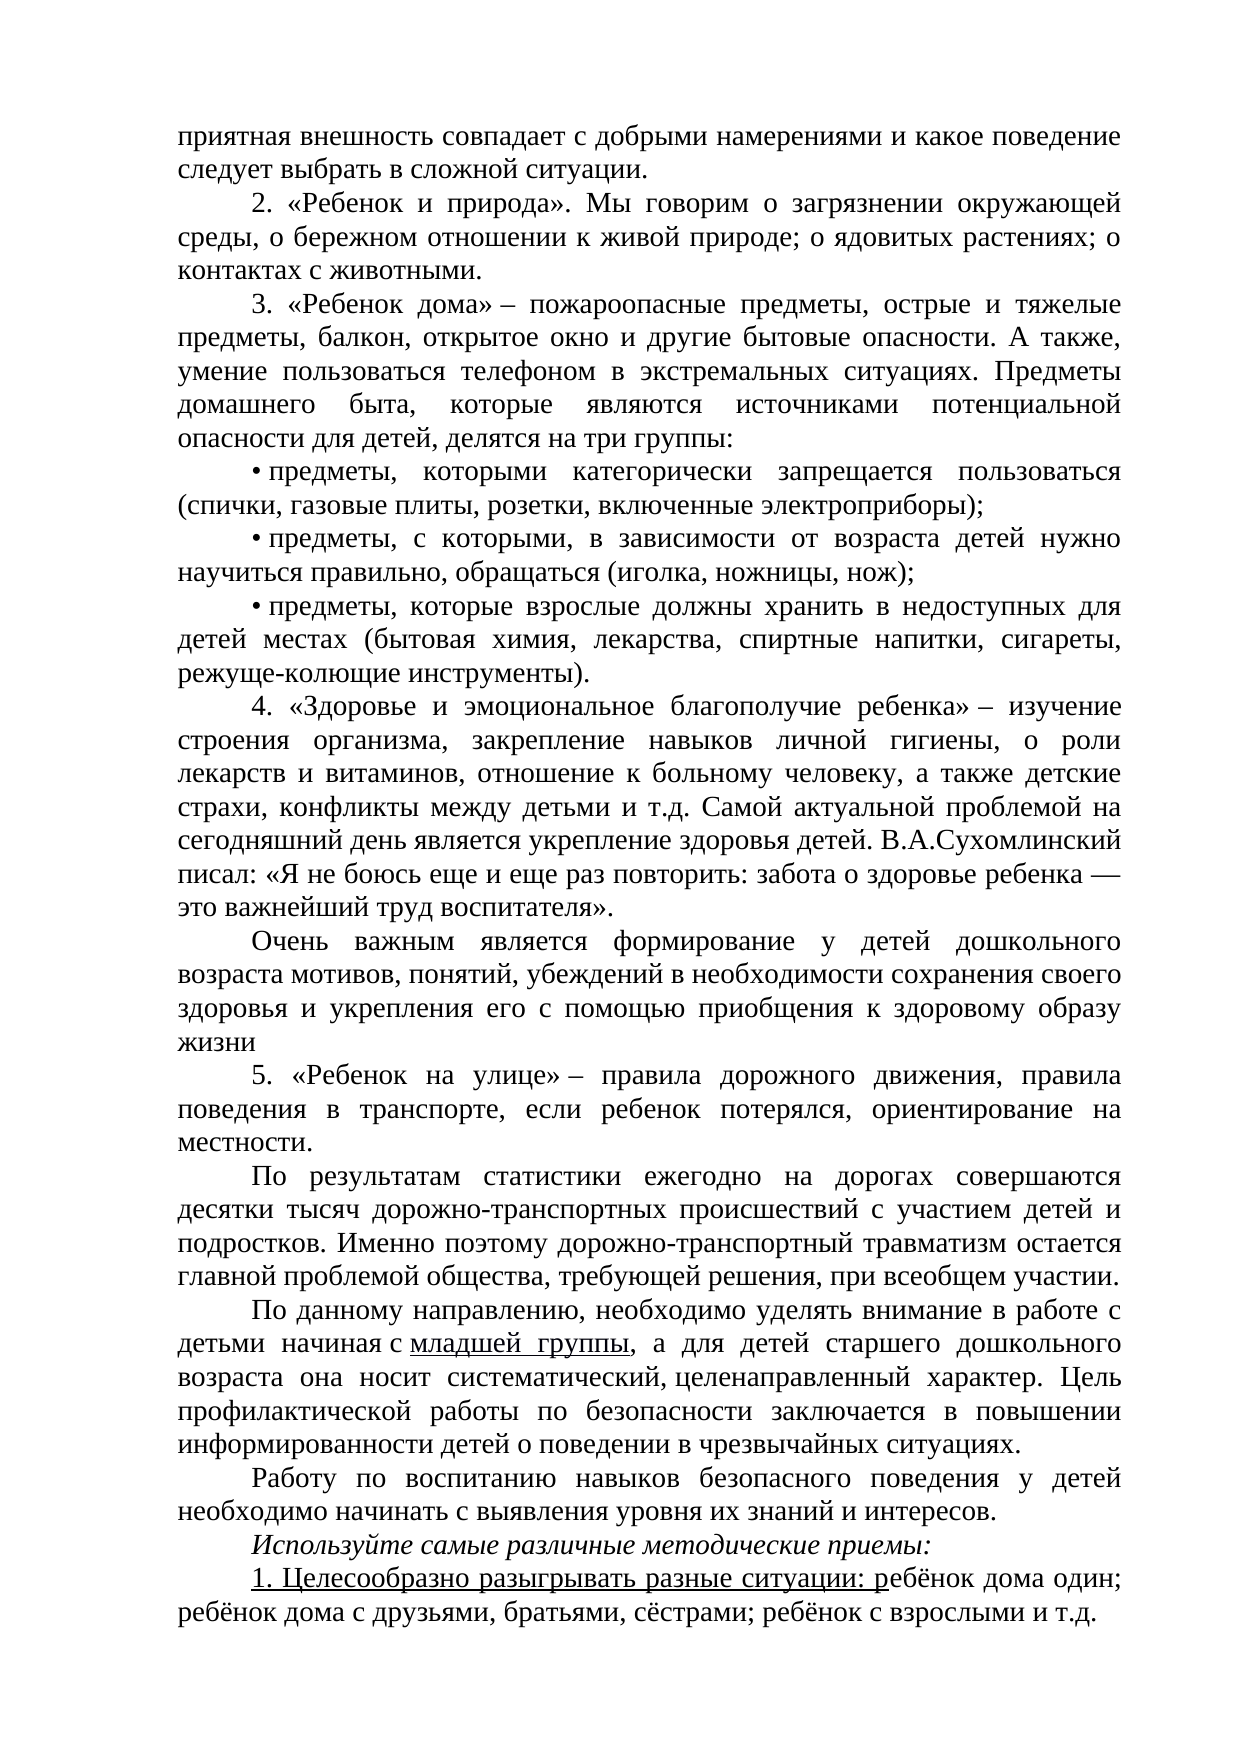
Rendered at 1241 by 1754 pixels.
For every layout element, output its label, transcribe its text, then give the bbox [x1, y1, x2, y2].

text Очень важным является формирование у детей дошкольного возраста мотивов, понятий, убеждений в необходимости сохранения своего здоровья и укрепления его с помощью приобщения к здоровому образу жизни [177, 923, 1122, 1057]
text По данному направлению, необходимо уделять внимание в работе с детьми начиная с младшей группы, а для детей старшего дошкольного возраста она носит систематический, целенаправленный характер. Цель профилактической работы по безопасности заключается в повышении информированности детей о поведении в чрезвычайных ситуациях. [177, 1292, 1122, 1460]
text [177, 118, 1122, 185]
text Используйте самые различные методические приемы: [177, 1527, 1122, 1560]
text • предметы, которыми категорически запрещается пользоваться (спички, газовые плиты, розетки, включенные электроприборы); [177, 453, 1122, 521]
text 5. «Ребенок на улице» – правила дорожного движения, правила поведения в транспорте, если ребенок потерялся, ориентирование на местности. [177, 1057, 1122, 1158]
text 1. Целесообразно разыгрывать разные ситуации: ребёнок дома один; ребёнок дома с друзьями, братьями, сёстрами; ребёнок с взрослыми и т.д. [177, 1560, 1122, 1627]
text • предметы, с которыми, в зависимости от возраста детей нужно научиться правильно, обращаться (иголка, ножницы, нож); [177, 521, 1122, 588]
text Работу по воспитанию навыков безопасного поведения у детей необходимо начинать с выявления уровня их знаний и интересов. [177, 1460, 1122, 1527]
text 2. «Ребенок и природа». Мы говорим о загрязнении окружающей среды, о бережном отношении к живой природе; о ядовитых растениях; о контактах с животными. [177, 185, 1122, 286]
text • предметы, которые взрослые должны хранить в недоступных для детей местах (бытовая химия, лекарства, спиртные напитки, сигареты, режуще-колющие инструменты). [177, 588, 1122, 688]
text 3. «Ребенок дома» – пожароопасные предметы, острые и тяжелые предметы, балкон, открытое окно и другие бытовые опасности. А также, умение пользоваться телефоном в экстремальных ситуациях. Предметы домашнего быта, которые являются источниками потенциальной опасности для детей, делятся на три группы: [177, 286, 1122, 453]
text По результатам статистики ежегодно на дорогах совершаются десятки тысяч дорожно-транспортных происшествий с участием детей и подростков. Именно поэтому дорожно-транспортный травматизм остается главной проблемой общества, требующей решения, при всеобщем участии. [177, 1158, 1122, 1292]
text 4. «Здоровье и эмоциональное благополучие ребенка» – изучение строения организма, закрепление навыков личной гигиены, о роли лекарств и витаминов, отношение к больному человеку, а также детские страхи, конфликты между детьми и т.д. Самой актуальной проблемой на сегодняшний день является укрепление здоровья детей. В.А.Сухомлинский писал: «Я не боюсь еще и еще раз повторить: забота о здоровье ребенка — это важнейший труд воспитателя». [177, 688, 1122, 923]
